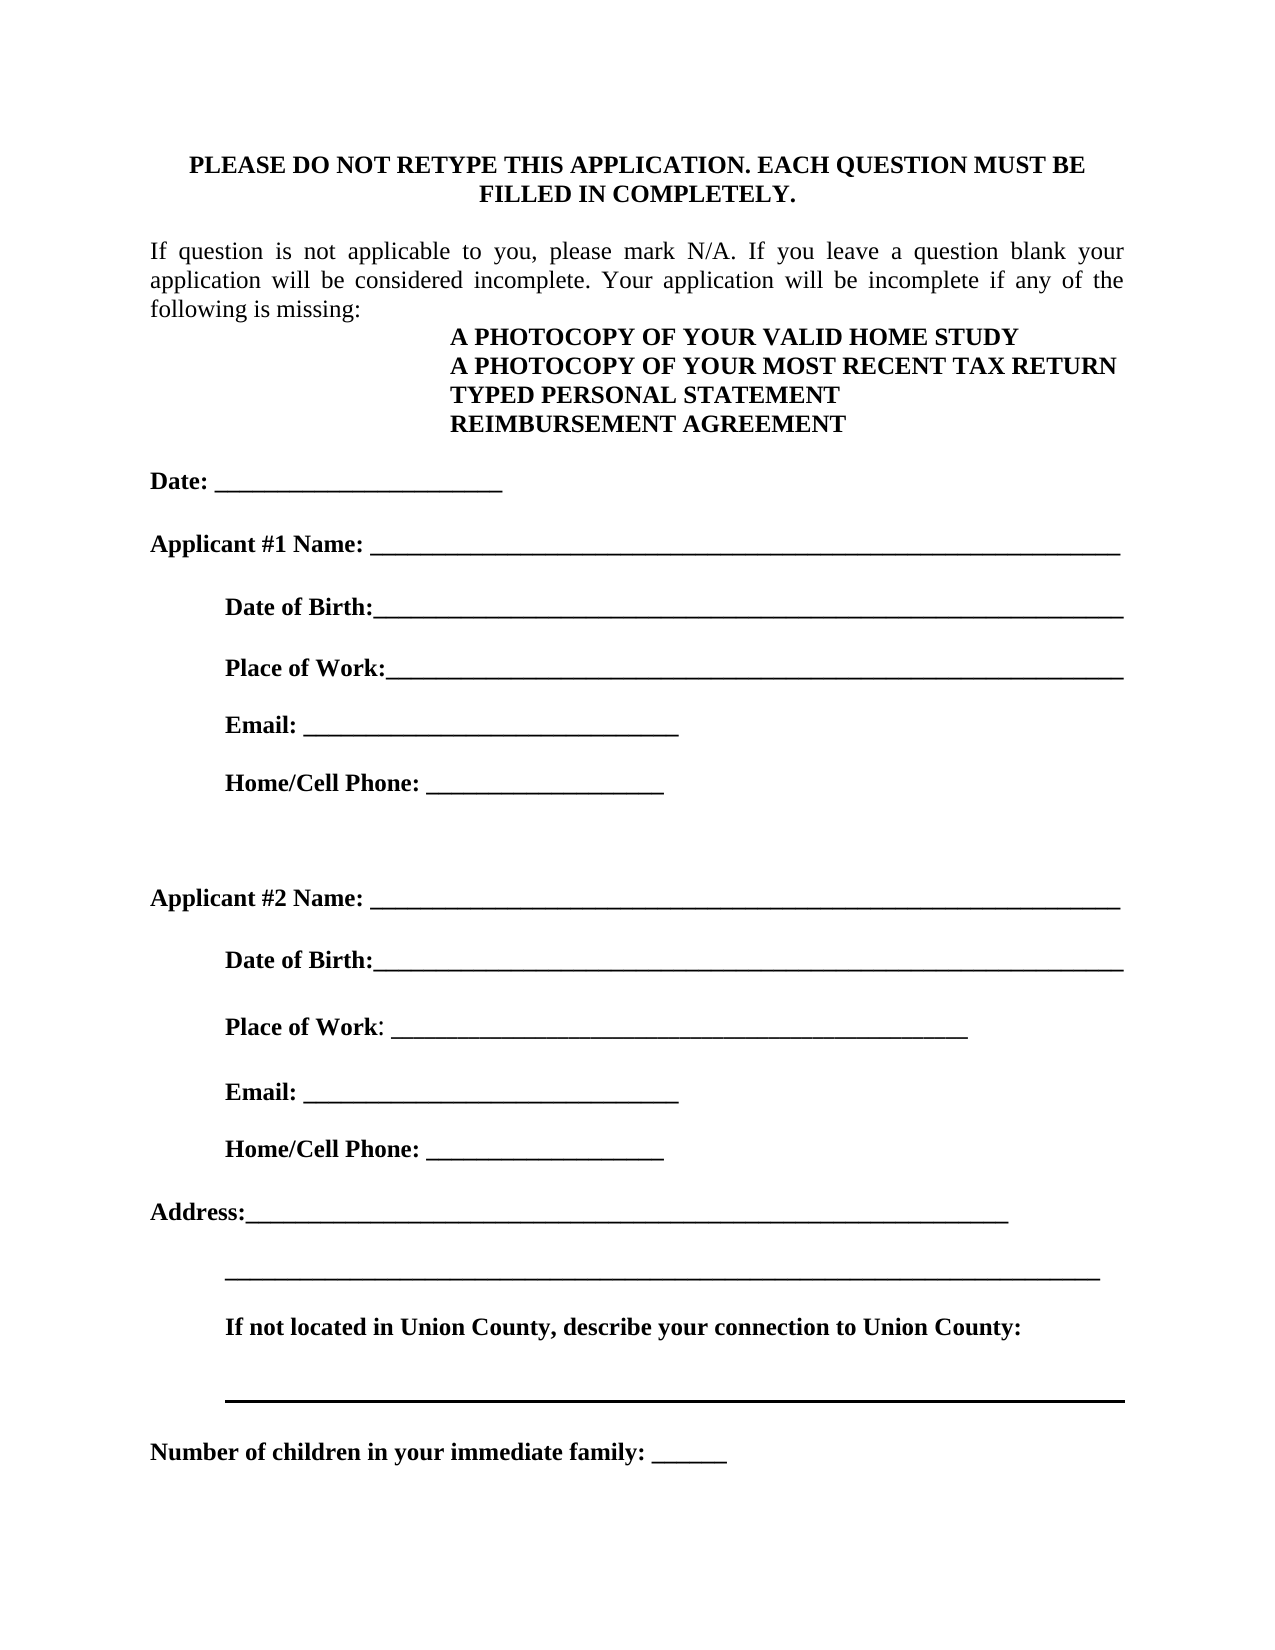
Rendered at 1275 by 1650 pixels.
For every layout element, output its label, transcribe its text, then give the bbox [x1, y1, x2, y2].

text Home/Cell Phone: ___________________ [150, 768, 1125, 797]
text Applicant #1 Name: ____________________________________________________________ [150, 529, 1125, 558]
text Place of Work:___________________________________________________________ [225, 653, 1125, 682]
text Applicant #2 Name: ____________________________________________________________ [150, 883, 1125, 912]
text ______________________________________________________________________ [150, 1254, 1125, 1283]
text Email: ______________________________ [150, 710, 1125, 739]
text Address:_____________________________________________________________ [150, 1197, 1125, 1226]
text REIMBURSEMENT AGREEMENT [375, 409, 1125, 437]
text TYPED PERSONAL STATEMENT [375, 380, 1125, 409]
text Email: ______________________________ [150, 1077, 1125, 1105]
text PLEASE DO NOT RETYPE THIS APPLICATION. EACH QUESTION MUST BE FILLED IN COMPLETELY. [150, 150, 1125, 207]
text Date of Birth:____________________________________________________________ [150, 946, 1125, 974]
text Place of Work: ____________________________________________________ [150, 1008, 1125, 1042]
text Number of children in your immediate family: ______ [150, 1437, 1125, 1466]
text A PHOTOCOPY OF YOUR VALID HOME STUDY [150, 322, 1125, 351]
text If not located in Union County, describe your connection to Union County: [225, 1312, 1125, 1341]
text Date: _______________________ [150, 466, 1125, 495]
text Home/Cell Phone: ___________________ [150, 1134, 1125, 1163]
text Date of Birth:____________________________________________________________ [150, 592, 1125, 621]
text If question is not applicable to you, please mark N/A. If you leave a question blank your application will be considered incomplete. Your application will be incomplete if any of the following is missing: [150, 236, 1125, 322]
text A PHOTOCOPY OF YOUR MOST RECENT TAX RETURN [375, 351, 1125, 380]
